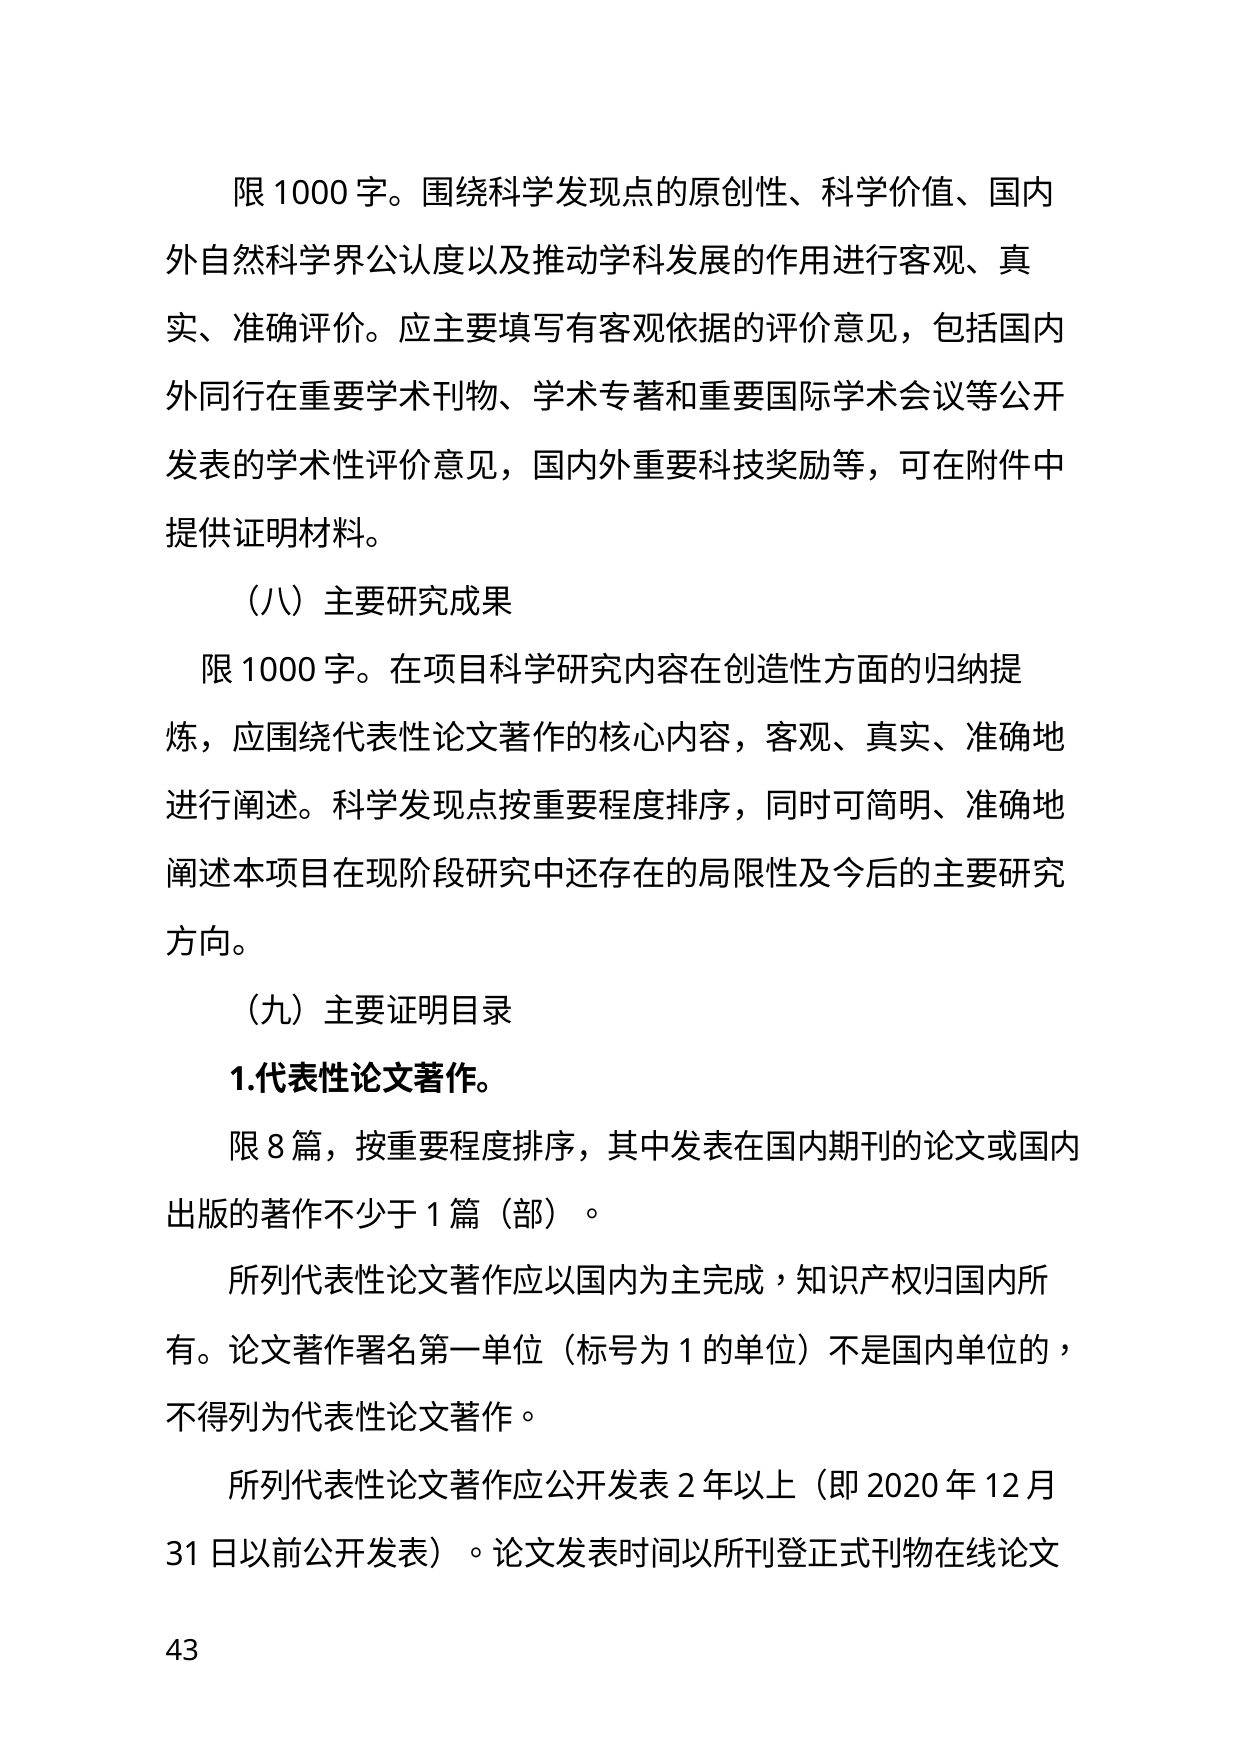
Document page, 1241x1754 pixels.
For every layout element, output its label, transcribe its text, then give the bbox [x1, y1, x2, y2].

list 限1000字。围绕科学发现点的原创性、科学价值、国内外自然科学界公认度以及推动学科发展的作用进行客观、真实、准确评价。应主要填写有客观依据的评价意见，包括国内外同行在重要学术刊物、学术专著和重要国际学术会议等公开发表的学术性评价意见，国内外重要科技奖励等，可在附件中提供证明材料。 [165, 156, 1087, 565]
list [165, 1450, 1087, 1587]
list （九）主要证明目录 [165, 973, 1087, 1042]
list （八）主要研究成果 [165, 565, 1087, 633]
list 1.代表性论文著作。 [165, 1042, 1087, 1110]
text 限1000字。在项目科学研究内容在创造性方面的归纳提炼，应围绕代表性论文著作的核心内容，客观、真实、准确地进行阐述。科学发现点按重要程度排序，同时可简明、准确地阐述本项目在现阶段研究中还存在的局限性及今后的主要研究方向。 [165, 633, 1087, 973]
list 限8篇，按重要程度排序，其中发表在国内期刊的论文或国内出版的著作不少于1篇（部）。 [165, 1110, 1087, 1246]
list 所列代表性论文著作应以国内为主完成，知识产权归国内所有。论文著作署名第一单位（标号为1的单位）不是国内单位的，不得列为代表性论文著作。 [165, 1246, 1087, 1450]
